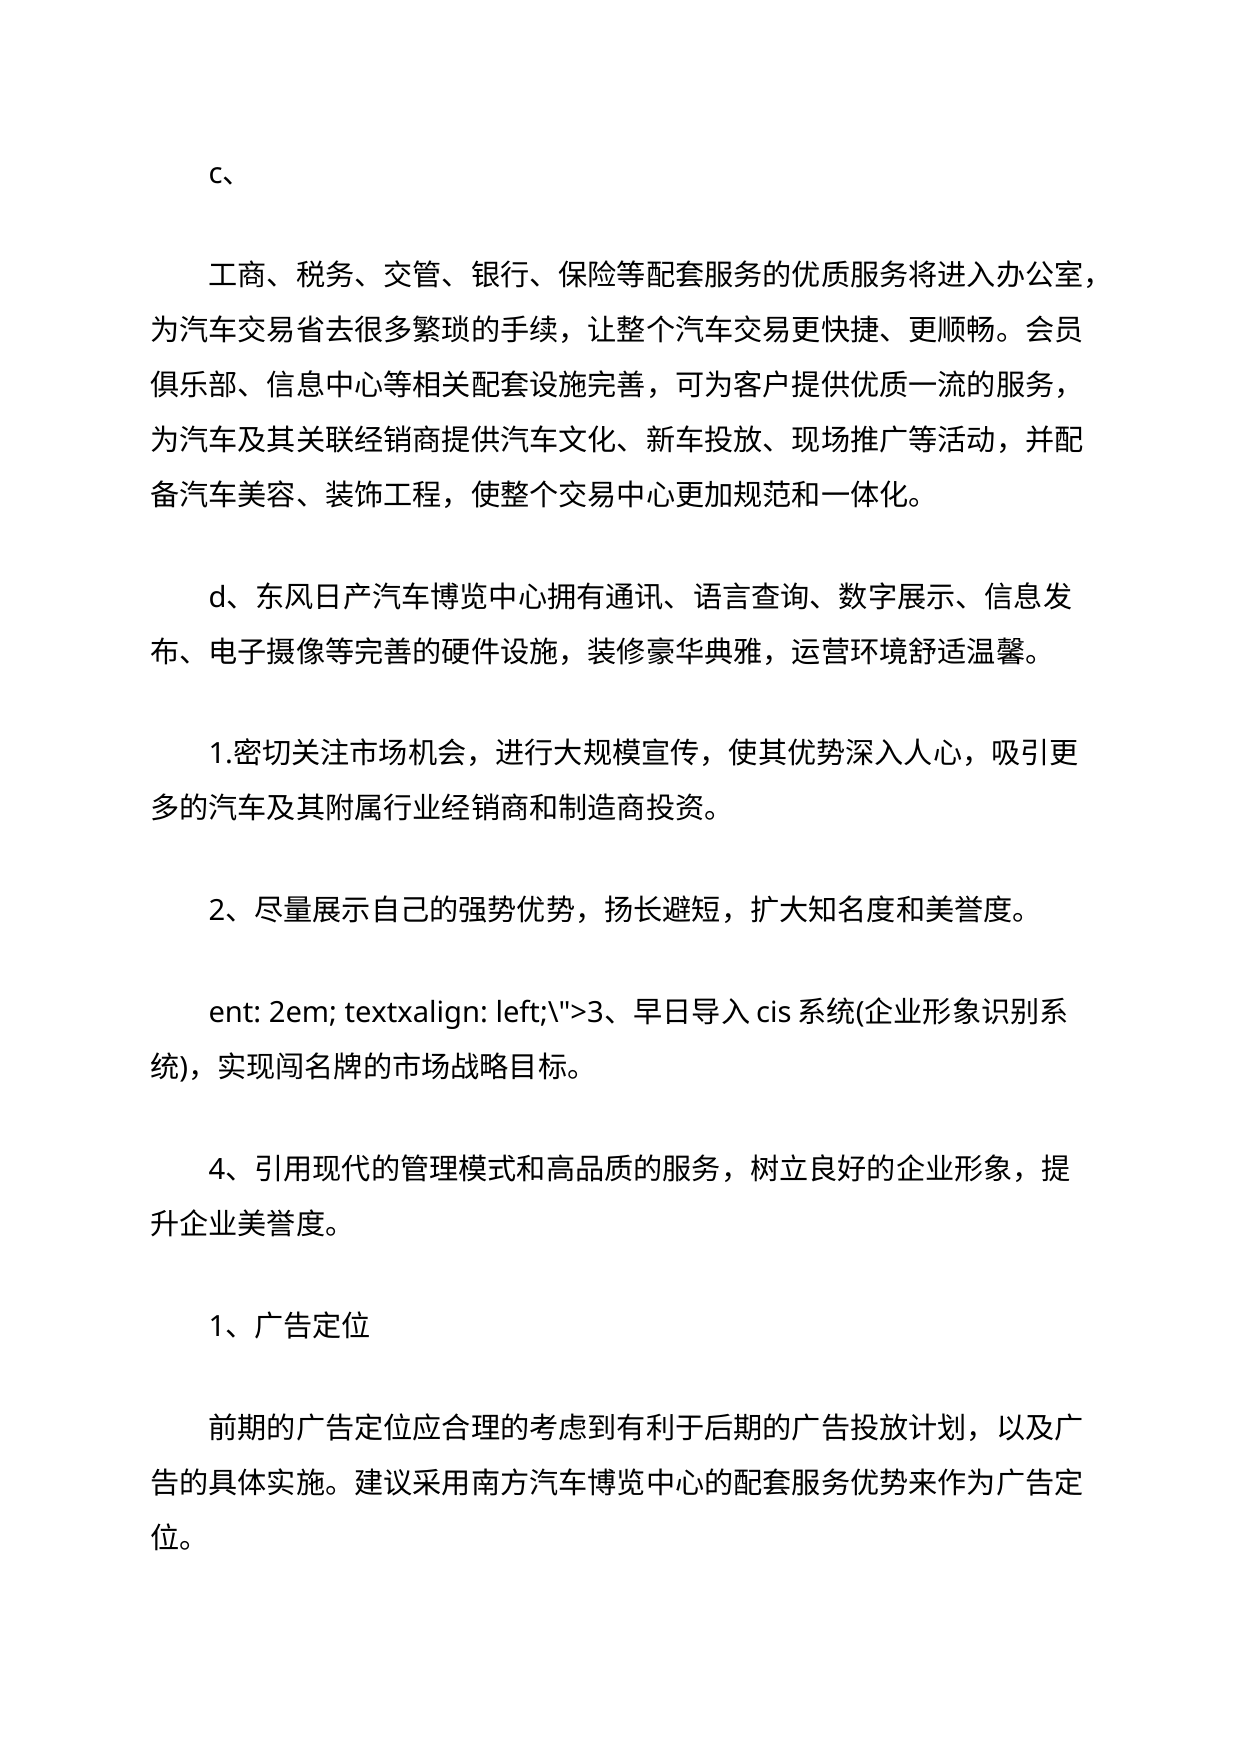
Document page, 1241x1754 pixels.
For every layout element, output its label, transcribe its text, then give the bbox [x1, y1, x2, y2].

text c、 [150, 150, 1090, 192]
text 1.密切关注市场机会，进行大规模宣传，使其优势深入人心，吸引更多的汽车及其附属行业经销商和制造商投资。 [150, 730, 1090, 827]
text 1、广告定位 [150, 1303, 1090, 1345]
text 前期的广告定位应合理的考虑到有利于后期的广告投放计划，以及广告的具体实施。建议采用南方汽车博览中心的配套服务优势来作为广告定位。 [150, 1404, 1090, 1557]
text 4、引用现代的管理模式和高品质的服务，树立良好的企业形象，提升企业美誉度。 [150, 1146, 1090, 1243]
text ent: 2em; textxalign: left;\">3、早日导入cis系统(企业形象识别系统)，实现闯名牌的市场战略目标。 [150, 989, 1090, 1086]
text 工商、税务、交管、银行、保险等配套服务的优质服务将进入办公室，为汽车交易省去很多繁琐的手续，让整个汽车交易更快捷、更顺畅。会员俱乐部、信息中心等相关配套设施完善，可为客户提供优质一流的服务，为汽车及其关联经销商提供汽车文化、新车投放、现场推广等活动，并配备汽车美容、装饰工程，使整个交易中心更加规范和一体化。 [150, 252, 1090, 514]
text d、东风日产汽车博览中心拥有通讯、语言查询、数字展示、信息发布、电子摄像等完善的硬件设施，装修豪华典雅，运营环境舒适温馨。 [150, 573, 1090, 671]
text 2、尽量展示自己的强势优势，扬长避短，扩大知名度和美誉度。 [150, 887, 1090, 929]
